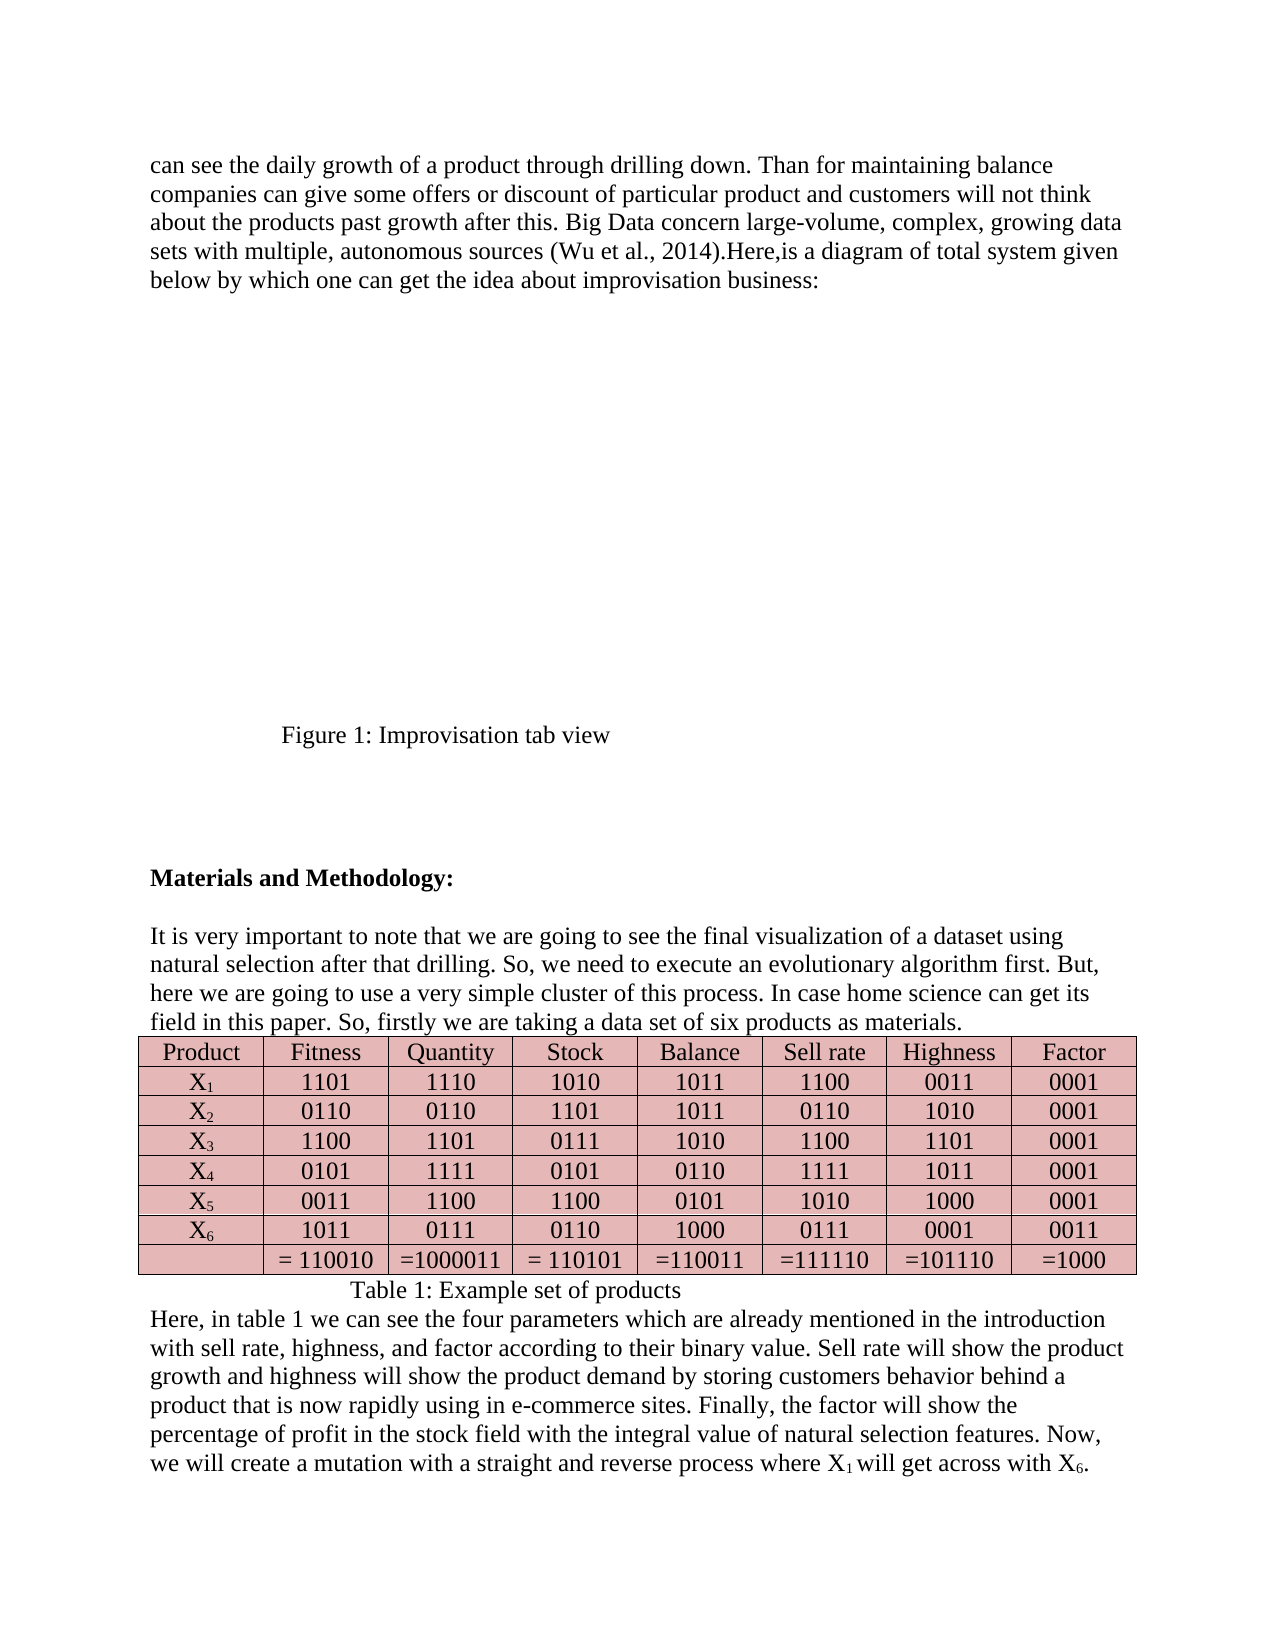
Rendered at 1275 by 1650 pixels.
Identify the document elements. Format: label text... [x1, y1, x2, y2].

table_cell 1100 [513, 1186, 637, 1214]
table_cell 1011 [264, 1216, 388, 1244]
table_cell 0001 [1012, 1067, 1136, 1095]
table_cell 1011 [638, 1067, 762, 1095]
table_cell 1011 [887, 1156, 1011, 1185]
table_cell X4 [139, 1156, 263, 1185]
table_cell 1100 [763, 1067, 886, 1095]
table_cell 0111 [763, 1216, 886, 1244]
text Materials and Methodology: [150, 863, 1125, 892]
table_cell X1 [139, 1067, 263, 1095]
table_cell 1010 [887, 1096, 1011, 1125]
table_header Factor [1012, 1037, 1136, 1066]
table_cell = 110010 [264, 1245, 388, 1274]
table_cell 1000 [638, 1216, 762, 1244]
table_cell X3 [139, 1126, 263, 1155]
table_header Balance [638, 1037, 762, 1066]
table_cell 1011 [638, 1096, 762, 1125]
table_header Stock [513, 1037, 637, 1066]
table_cell =111110 [763, 1245, 886, 1274]
table_cell 0110 [264, 1096, 388, 1125]
table_cell 0011 [1012, 1216, 1136, 1244]
table_cell 1101 [513, 1096, 637, 1125]
table_cell 0011 [264, 1186, 388, 1214]
table_header Product [139, 1037, 263, 1066]
table_header Highness [887, 1037, 1011, 1066]
text Table 1: Example set of products [150, 1275, 1125, 1304]
table_cell 0110 [638, 1156, 762, 1185]
table_cell =110011 [638, 1245, 762, 1274]
table_cell 0110 [513, 1216, 637, 1244]
table_cell 0101 [513, 1156, 637, 1185]
table_cell 0101 [264, 1156, 388, 1185]
table_cell =1000011 [389, 1245, 512, 1274]
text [150, 150, 1125, 294]
text Figure 1: Improvisation tab view [150, 720, 1125, 749]
table_cell =101110 [887, 1245, 1011, 1274]
table_cell 0001 [887, 1216, 1011, 1244]
table_cell 0110 [763, 1096, 886, 1125]
table_cell 0011 [887, 1067, 1011, 1095]
table_cell X5 [139, 1186, 263, 1214]
table_cell 0101 [638, 1186, 762, 1214]
table_cell 1100 [264, 1126, 388, 1155]
table_header Quantity [389, 1037, 512, 1066]
table_cell 1000 [887, 1186, 1011, 1214]
table_cell =1000 [1012, 1245, 1136, 1274]
table_cell 0001 [1012, 1186, 1136, 1214]
table_cell 1010 [513, 1067, 637, 1095]
table_cell 0001 [1012, 1096, 1136, 1125]
table_header Sell rate [763, 1037, 886, 1066]
table_cell 1101 [264, 1067, 388, 1095]
table_cell 1100 [389, 1186, 512, 1214]
table_cell 1101 [389, 1126, 512, 1155]
table_cell 1100 [763, 1126, 886, 1155]
table_cell X2 [139, 1096, 263, 1125]
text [150, 1304, 1125, 1476]
table_cell 0001 [1012, 1126, 1136, 1155]
text It is very important to note that we are going to see the final visualization of a dataset using natural selection after that drilling. So, we need to execute an evolutionary algorithm first. But, here we are going to use a very simple cluster of this process. In case home science can get its field in this paper. So, firstly we are taking a data set of six products as materials. [150, 921, 1125, 1036]
table_cell 0001 [1012, 1156, 1136, 1185]
table_cell 1010 [763, 1186, 886, 1214]
table_cell 0110 [389, 1096, 512, 1125]
table_cell 0111 [513, 1126, 637, 1155]
table_cell 0111 [389, 1216, 512, 1244]
table_cell = 110101 [513, 1245, 637, 1274]
table_cell X6 [139, 1216, 263, 1244]
table_cell 1101 [887, 1126, 1011, 1155]
table_cell 1111 [763, 1156, 886, 1185]
table_header Fitness [264, 1037, 388, 1066]
table_cell 1010 [638, 1126, 762, 1155]
table_cell 1110 [389, 1067, 512, 1095]
table_cell [139, 1245, 263, 1274]
table_cell 1111 [389, 1156, 512, 1185]
